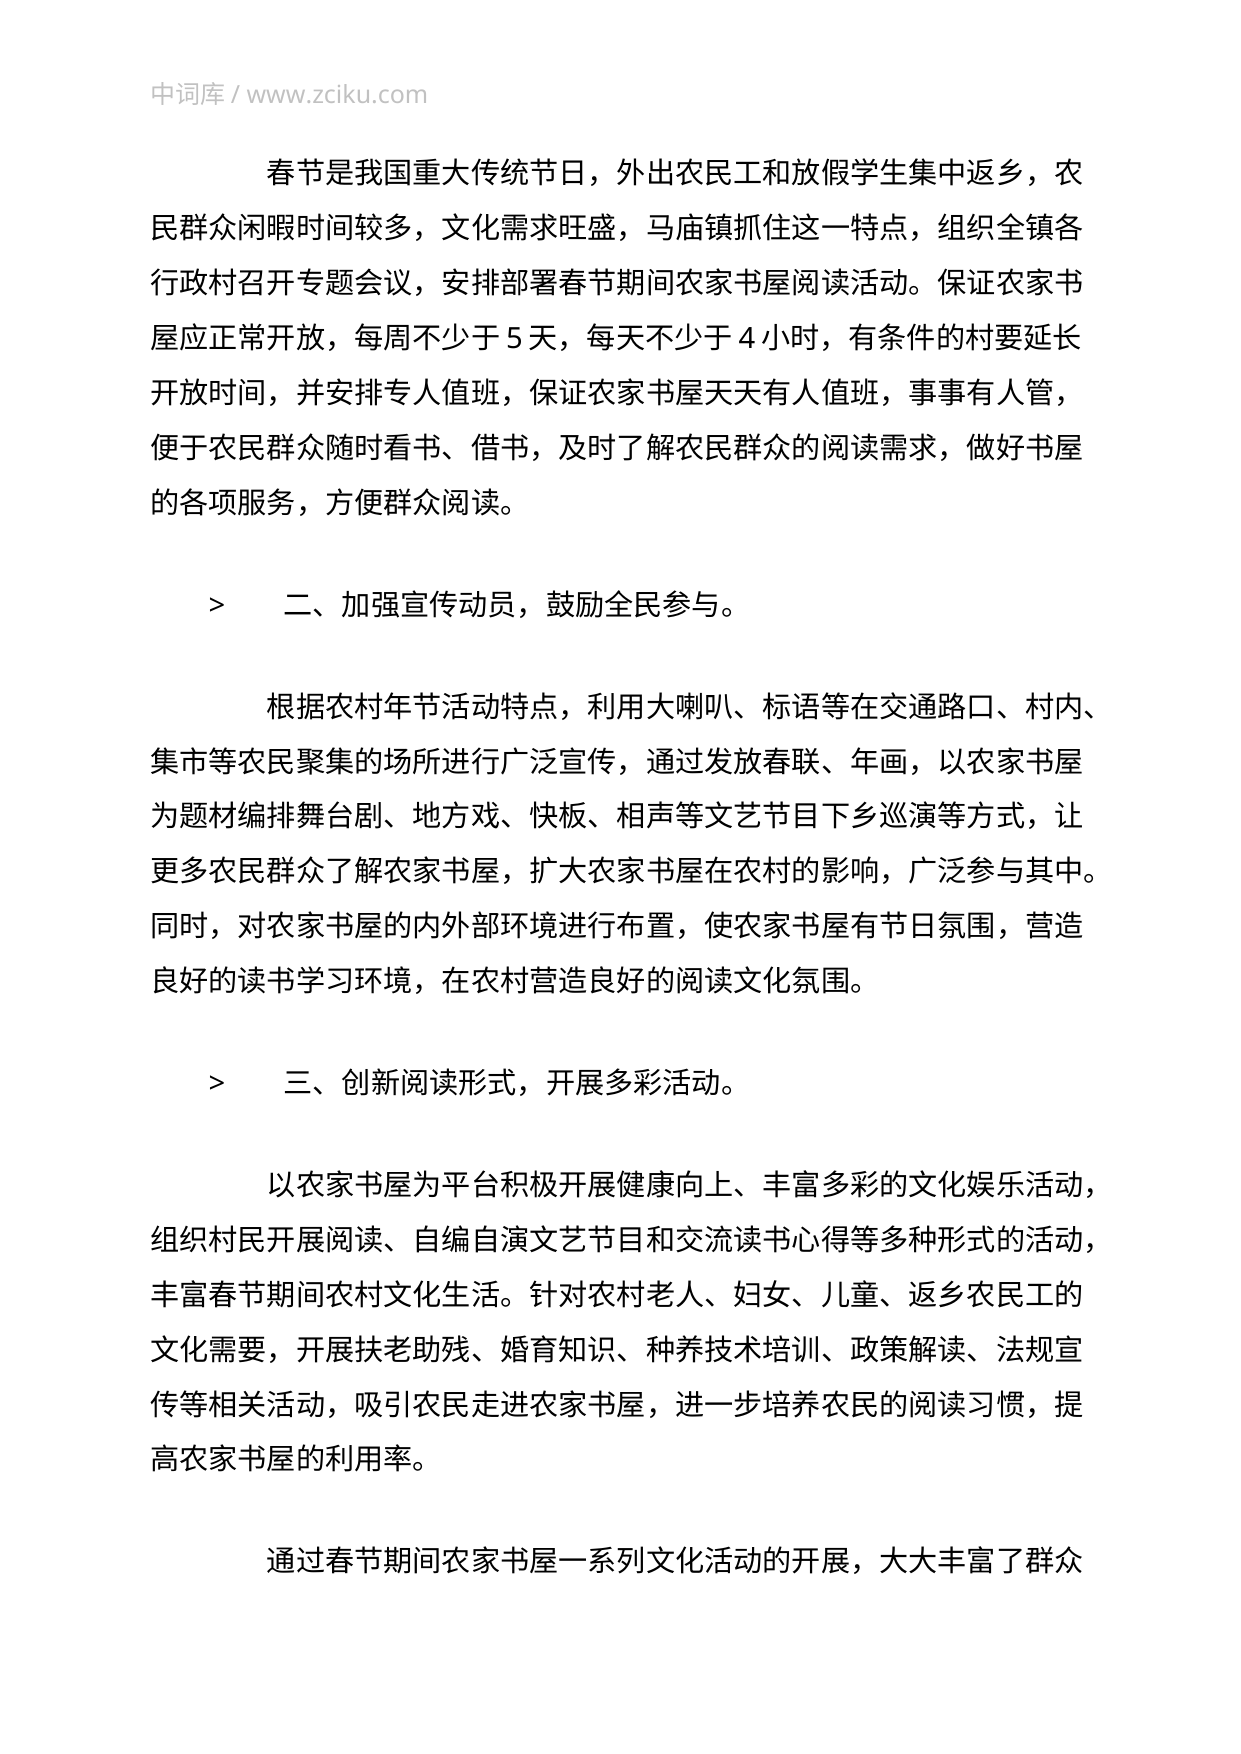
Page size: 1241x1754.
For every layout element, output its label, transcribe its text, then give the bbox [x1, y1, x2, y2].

text 以农家书屋为平台积极开展健康向上、丰富多彩的文化娱乐活动，组织村民开展阅读、自编自演文艺节目和交流读书心得等多种形式的活动，丰富春节期间农村文化生活。针对农村老人、妇女、儿童、返乡农民工的文化需要，开展扶老助残、婚育知识、种养技术培训、政策解读、法规宣传等相关活动，吸引农民走进农家书屋，进一步培养农民的阅读习惯，提高农家书屋的利用率。 [150, 1161, 1090, 1478]
text > 二、加强宣传动员，鼓励全民参与。 [150, 581, 1090, 624]
text > 三、创新阅读形式，开展多彩活动。 [150, 1059, 1090, 1102]
text 春节是我国重大传统节日，外出农民工和放假学生集中返乡，农民群众闲暇时间较多，文化需求旺盛，马庙镇抓住这一特点，组织全镇各行政村召开专题会议，安排部署春节期间农家书屋阅读活动。保证农家书屋应正常开放，每周不少于5天，每天不少于4小时，有条件的村要延长开放时间，并安排专人值班，保证农家书屋天天有人值班，事事有人管，便于农民群众随时看书、借书，及时了解农民群众的阅读需求，做好书屋的各项服务，方便群众阅读。 [150, 150, 1090, 522]
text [150, 1538, 1090, 1580]
text 根据农村年节活动特点，利用大喇叭、标语等在交通路口、村内、集市等农民聚集的场所进行广泛宣传，通过发放春联、年画，以农家书屋为题材编排舞台剧、地方戏、快板、相声等文艺节目下乡巡演等方式，让更多农民群众了解农家书屋，扩大农家书屋在农村的影响，广泛参与其中。同时，对农家书屋的内外部环境进行布置，使农家书屋有节日氛围，营造良好的读书学习环境，在农村营造良好的阅读文化氛围。 [150, 683, 1090, 1000]
